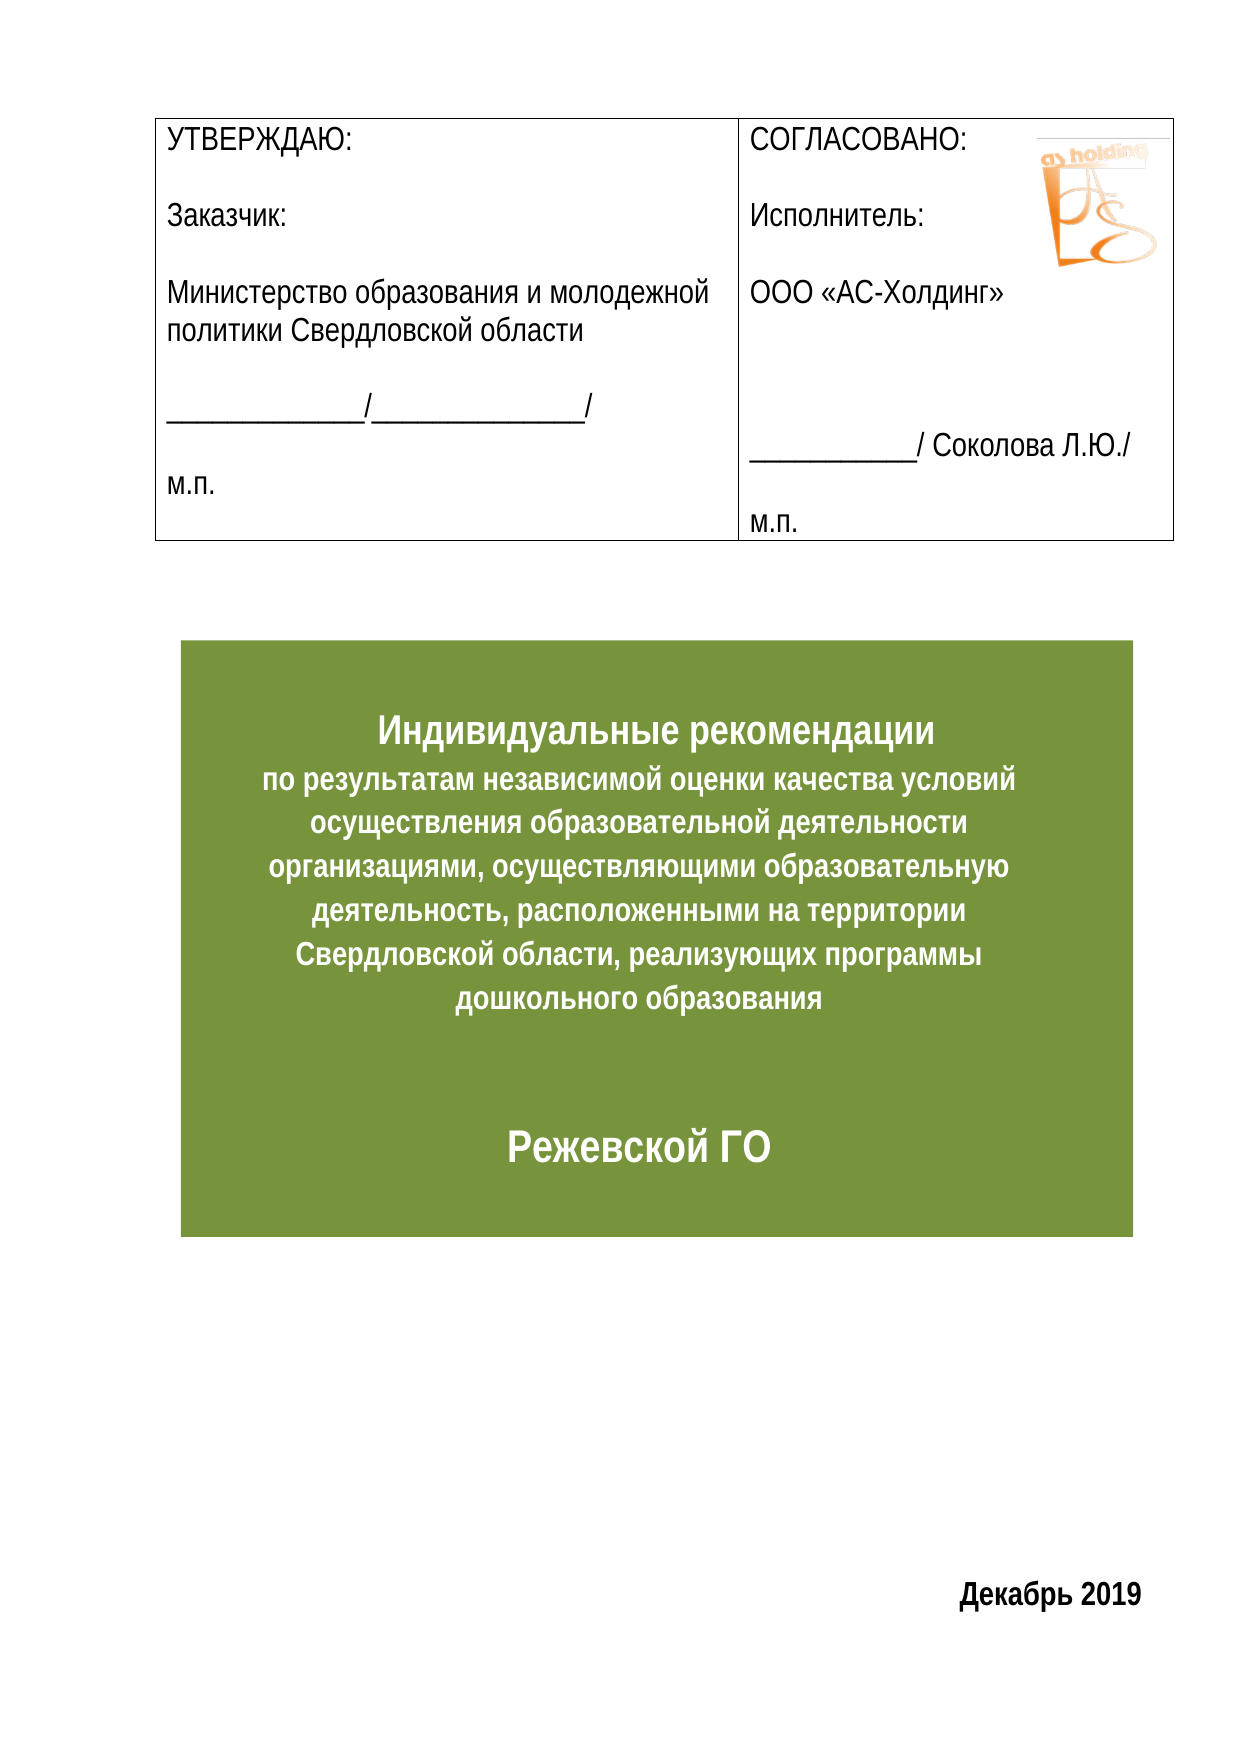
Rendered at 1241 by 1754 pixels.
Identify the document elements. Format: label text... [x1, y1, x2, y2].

table_header СОГЛАСОВАНО: Исполнитель: ООО «АС-Холдинг» ___________/ Соколова Л.Ю./ м.п. [739, 119, 1173, 540]
table_header УТВЕРЖДАЮ: Заказчик: Министерство образования и молодежной политики Свердловской области _____________/______________/ м.п. [156, 119, 738, 540]
picture [1035, 137, 1170, 273]
